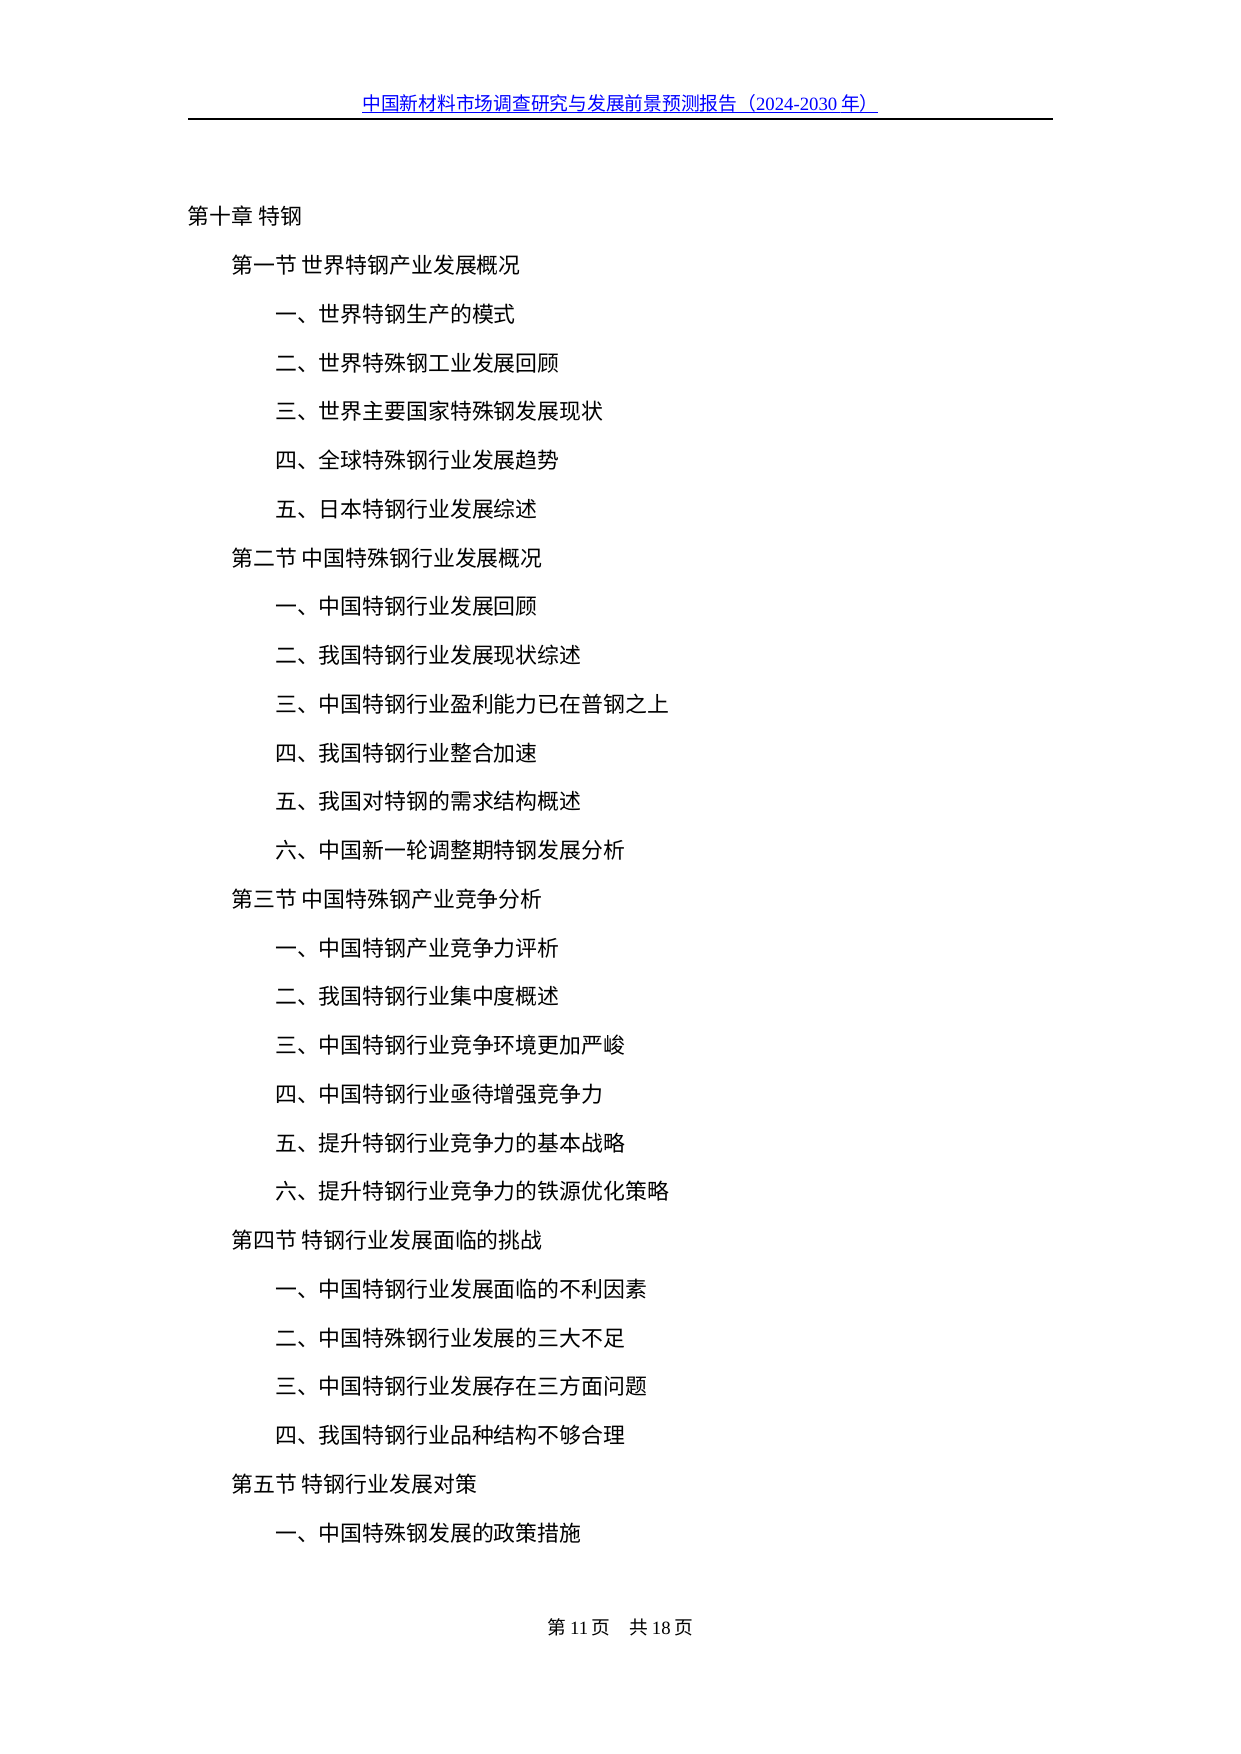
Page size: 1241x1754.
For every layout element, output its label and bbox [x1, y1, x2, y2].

text [187, 150, 1053, 1548]
